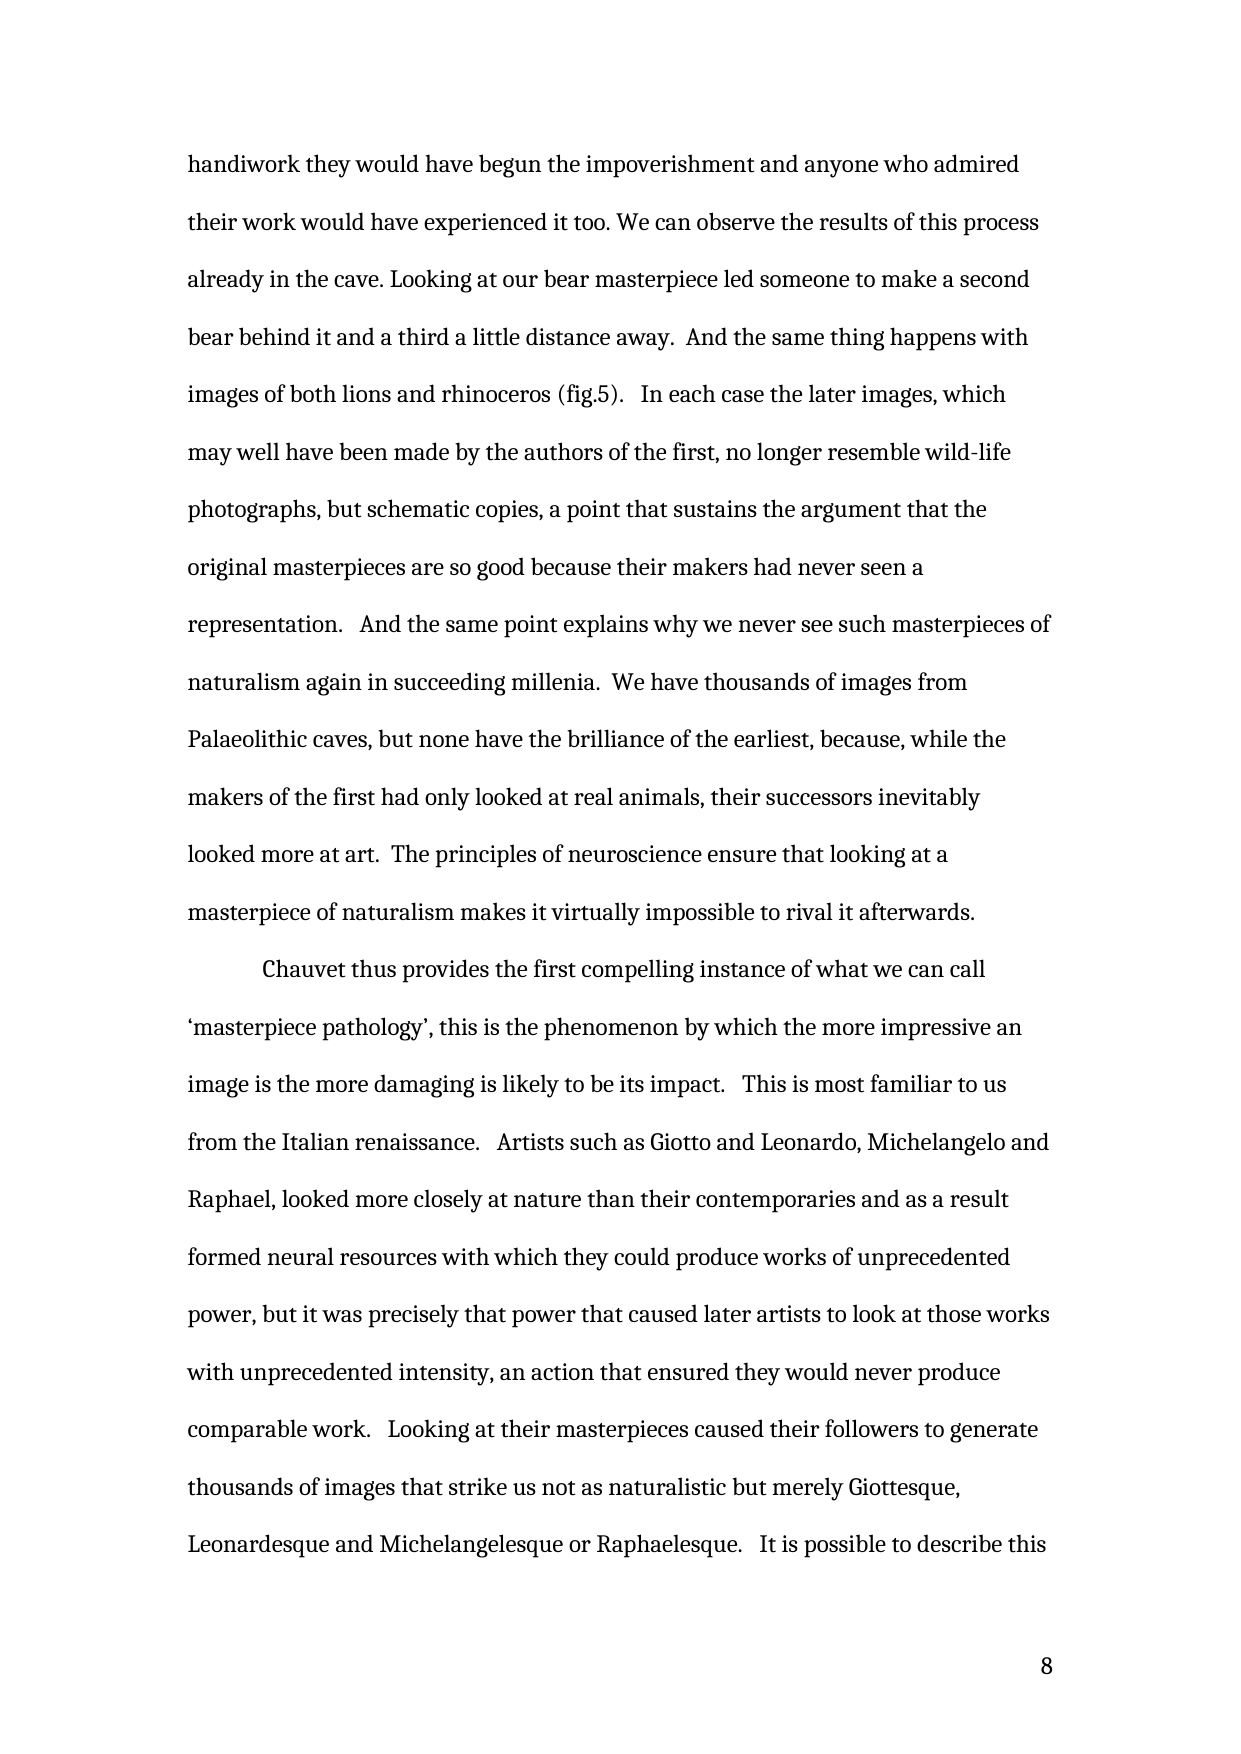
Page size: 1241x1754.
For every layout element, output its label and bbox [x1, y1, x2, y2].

text [187, 150, 1053, 926]
text [187, 955, 1053, 1559]
